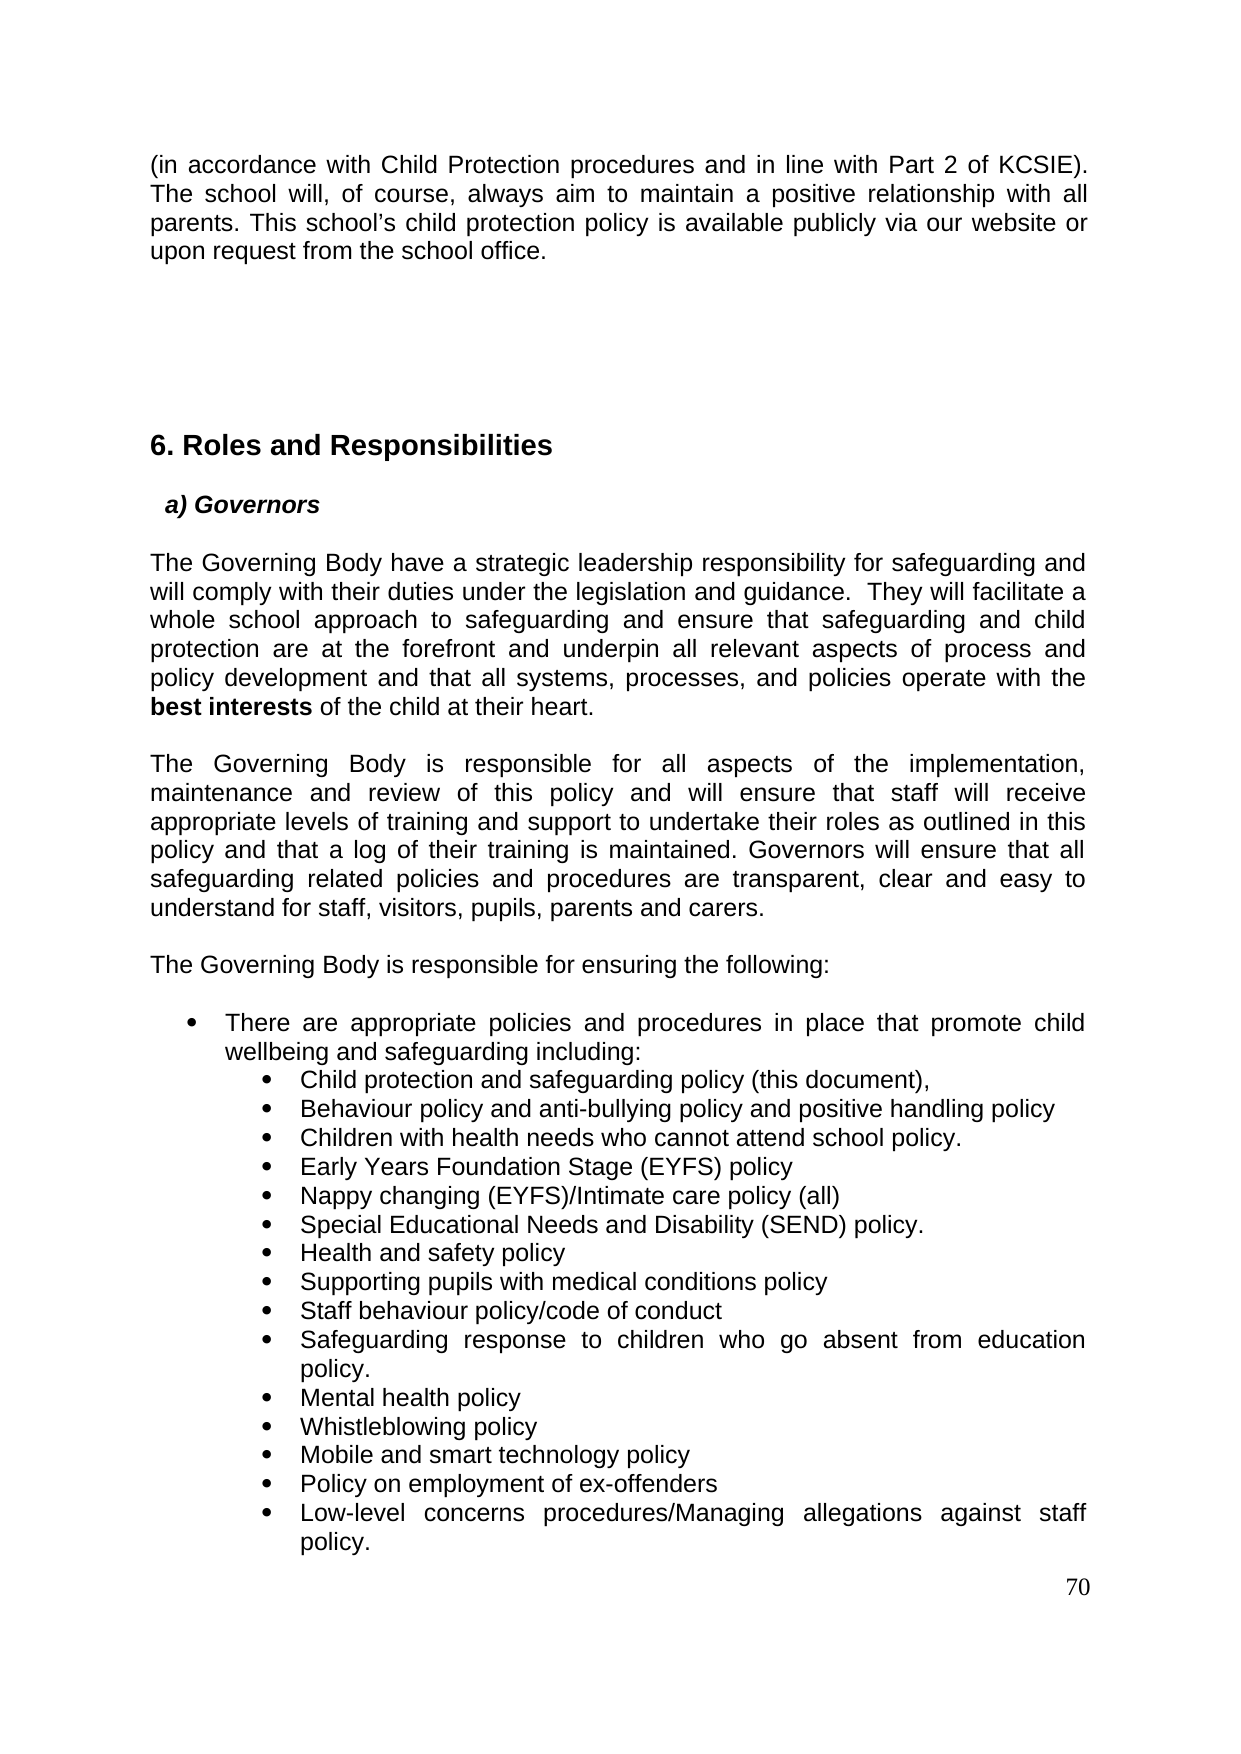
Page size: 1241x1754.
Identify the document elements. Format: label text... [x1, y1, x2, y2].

list Staff behaviour policy/code of conduct [262, 1296, 1087, 1325]
list Low-level concerns procedures/Managing allegations against staff policy. [262, 1498, 1087, 1556]
list Early Years Foundation Stage (EYFS) policy [262, 1152, 1087, 1181]
list Special Educational Needs and Disability (SEND) policy. [262, 1209, 1087, 1238]
list Supporting pupils with medical conditions policy [262, 1267, 1087, 1296]
list Policy on employment of ex-offenders [262, 1469, 1087, 1498]
text 6. Roles and Responsibilities [150, 428, 1090, 461]
list Mobile and smart technology policy [262, 1440, 1087, 1469]
text The Governing Body is responsible for ensuring the following: [150, 950, 1087, 979]
text The Governing Body is responsible for all aspects of the implementation, maintenance and review of this policy and will ensure that staff will receive appropriate levels of training and support to undertake their roles as outlined in this policy and that a log of their training is maintained. Governors will ensure that all safeguarding related policies and procedures are transparent, clear and easy to understand for staff, visitors, pupils, parents and carers. [150, 749, 1087, 921]
list There are appropriate policies and procedures in place that promote child wellbeing and safeguarding including: [187, 1008, 1087, 1065]
list Children with health needs who cannot attend school policy. [262, 1123, 1087, 1152]
list Safeguarding response to children who go absent from education policy. [262, 1325, 1087, 1383]
list Child protection and safeguarding policy (this document), [262, 1065, 1087, 1094]
text a) Governors [150, 490, 1090, 519]
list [150, 150, 1090, 265]
list Nappy changing (EYFS)/Intimate care policy (all) [262, 1181, 1087, 1209]
list Health and safety policy [262, 1238, 1087, 1267]
text The Governing Body have a strategic leadership responsibility for safeguarding and will comply with their duties under the legislation and guidance. They will facilitate a whole school approach to safeguarding and ensure that safeguarding and child protection are at the forefront and underpin all relevant aspects of process and policy development and that all systems, processes, and policies operate with the best interests of the child at their heart. [150, 548, 1087, 720]
list Mental health policy [262, 1383, 1087, 1411]
list Behaviour policy and anti-bullying policy and positive handling policy [262, 1094, 1087, 1123]
list Whistleblowing policy [262, 1411, 1087, 1440]
